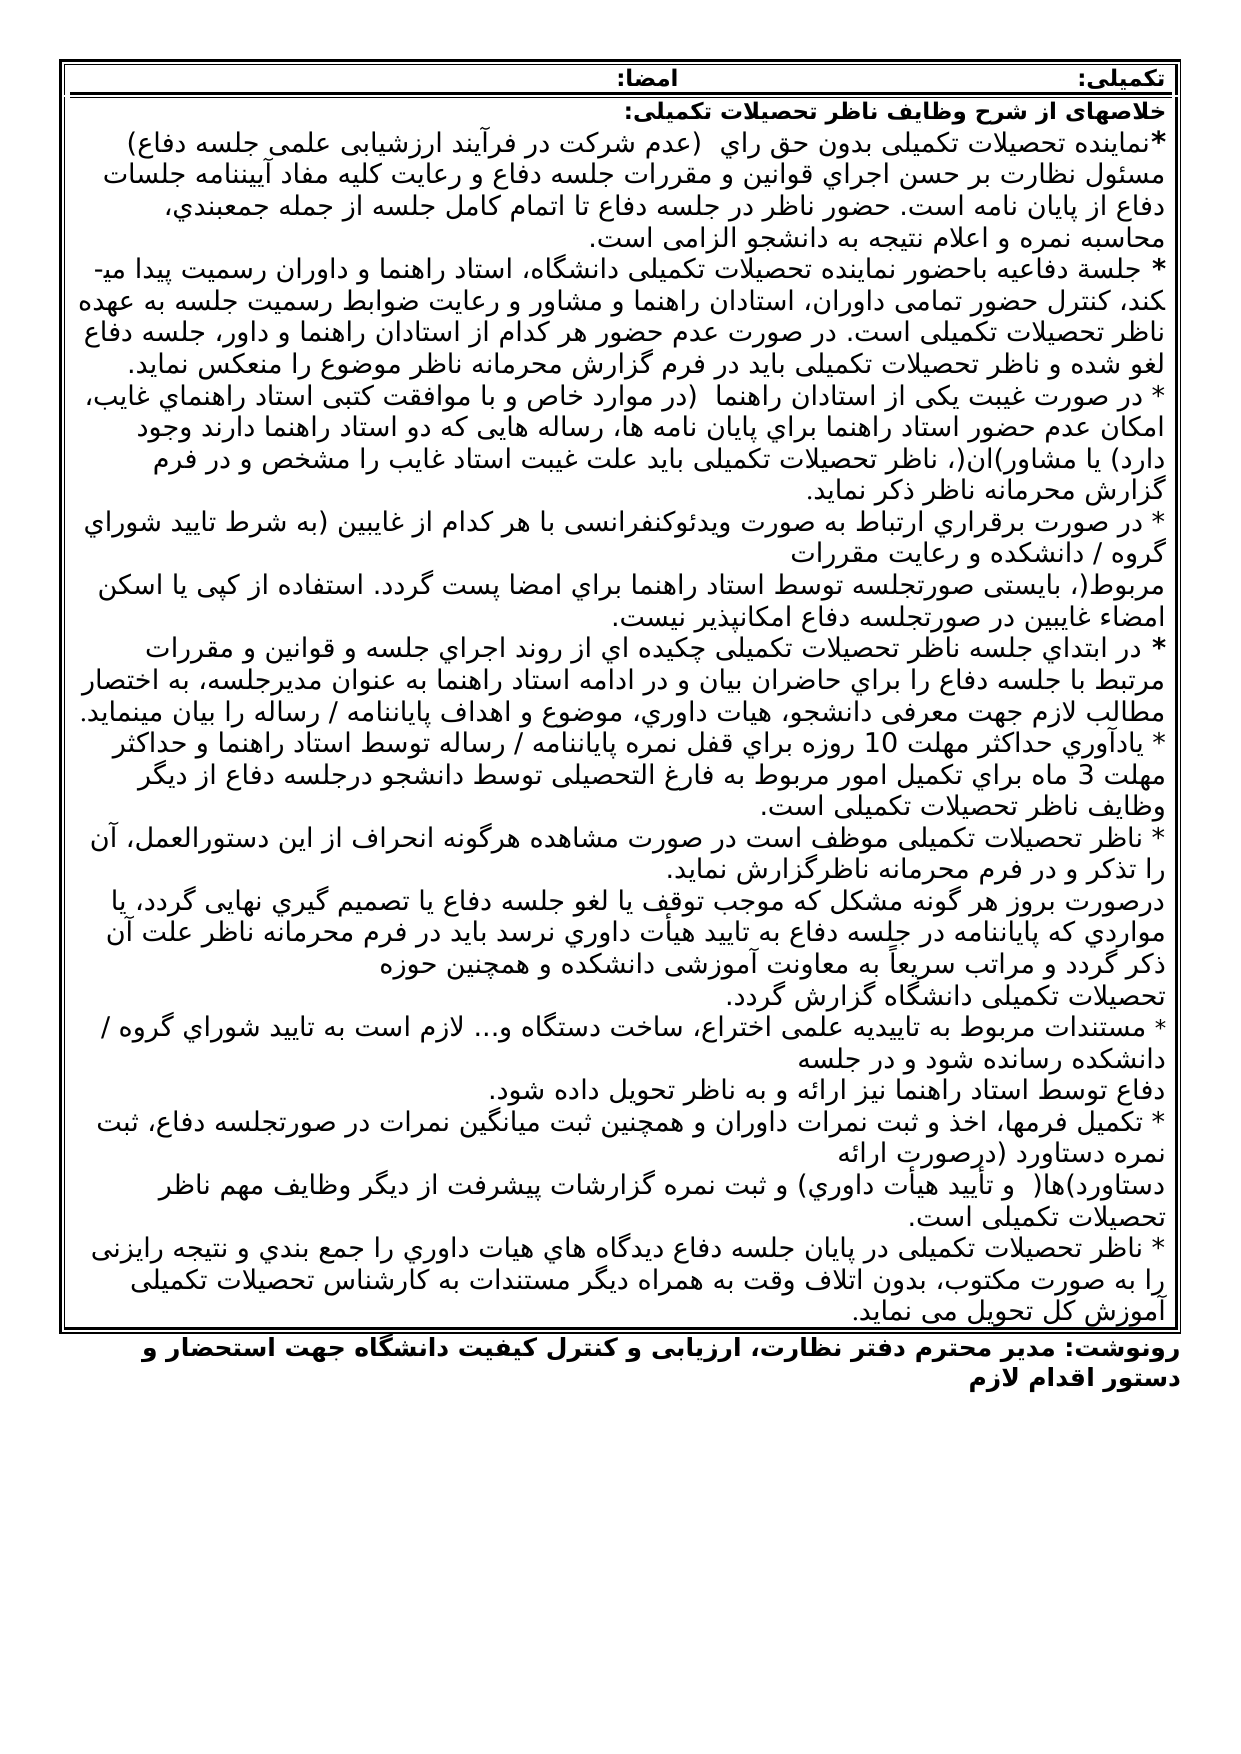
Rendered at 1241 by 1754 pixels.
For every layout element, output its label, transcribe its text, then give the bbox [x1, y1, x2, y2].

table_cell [65, 65, 1175, 92]
text رونوشت: مدیر محترم دفتر نظارت، ارزیابی و کنترل کیفیت دانشگاه جهت استحضار و دستور اقدام لازم [59, 1334, 1181, 1392]
table_cell خلاصهای از شرح وظایف ناظر تحصیلات تکمیلی: *نماینده تحصیلات تکمیلی بدون حق راي (عدم شرکت در فرآیند ارزشیابی علمی جلسه دفاع) مسئول نظارت بر حسن اجراي قوانین و مقررات جلسه دفاع و رعایت کلیه مفاد آییننامه جلسات دفاع از پایان نامه است. حضور ناظر در جلسه دفاع تا اتمام کامل جلسه از جمله جمعبندي، محاسبه نمره و اعلام نتیجه به دانشجو الزامی است. * جلسة دفاعیه باحضور نماینده تحصیلات تکمیلی دانشگاه، استاد راهنما و داوران رسمیت پیدا میکند، کنترل حضور تمامی داوران، استادان راهنما و مشاور و رعایت ضوابط رسمیت جلسه به عهده ناظر تحصیلات تکمیلی است. در صورت عدم حضور هر کدام از استادان راهنما و داور، جلسه دفاع لغو شده و ناظر تحصیلات تکمیلی باید در فرم گزارش محرمانه ناظر موضوع را منعکس نماید. * در صورت غیبت یکی از استادان راهنما (در موارد خاص و با موافقت کتبی استاد راهنماي غایب، امکان عدم حضور استاد راهنما براي پایان نامه ها، رساله هایی که دو استاد راهنما دارند وجود دارد) یا مشاور)ان(، ناظر تحصیلات تکمیلی باید علت غیبت استاد غایب را مشخص و در فرم گزارش محرمانه ناظر ذکر نماید. * در صورت برقراري ارتباط به صورت ویدئوکنفرانسی با هر کدام از غایبین (به شرط تایید شوراي گروه / دانشکده و رعایت مقررات مربوط(، بایستی صورتجلسه توسط استاد راهنما براي امضا پست گردد. استفاده از کپی یا اسکن امضاء غایبین در صورتجلسه دفاع امکانپذیر نیست. * در ابتداي جلسه ناظر تحصیلات تکمیلی چکیده اي از روند اجراي جلسه و قوانین و مقررات مرتبط با جلسه دفاع را براي حاضران بیان و در ادامه استاد راهنما به عنوان مدیرجلسه، به اختصار مطالب لازم جهت معرفی دانشجو، هیات داوري، موضوع و اهداف پایاننامه / رساله را بیان مینماید. * یادآوري حداکثر مهلت 10 روزه براي قفل نمره پایاننامه / رساله توسط استاد راهنما و حداکثر مهلت 3 ماه براي تکمیل امور مربوط به فارغ التحصیلی توسط دانشجو درجلسه دفاع از دیگر وظایف ناظر تحصیلات تکمیلی است. * ناظر تحصیلات تکمیلی موظف است در صورت مشاهده هرگونه انحراف از این دستورالعمل، آن را تذکر و در فرم محرمانه ناظرگزارش نماید. درصورت بروز هر گونه مشکل که موجب توقف یا لغو جلسه دفاع یا تصمیم گیري نهایی گردد، یا مواردي که پایاننامه در جلسه دفاع به تایید هیأت داوري نرسد باید در فرم محرمانه ناظر علت آن ذکر گردد و مراتب سریعاً به معاونت آموزشی دانشکده و همچنین حوزه تحصیلات تکمیلی دانشگاه گزارش گردد. * مستندات مربوط به تاییدیه علمی اختراع، ساخت دستگاه و... لازم است به تایید شوراي گروه / دانشکده رسانده شود و در جلسه دفاع توسط استاد راهنما نیز ارائه و به ناظر تحویل داده شود. * تکمیل فرمها، اخذ و ثبت نمرات داوران و همچنین ثبت میانگین نمرات در صورتجلسه دفاع، ثبت نمره دستاورد (درصورت ارائه دستاورد)ها( و تأیید هیأت داوري) و ثبت نمره گزارشات پیشرفت از دیگر وظایف مهم ناظر تحصیلات تکمیلی است. * ناظر تحصیلات تکمیلی در پایان جلسه دفاع دیدگاه هاي هیات داوري را جمع بندي و نتیجه رایزنی را به صورت مکتوب، بدون اتلاف وقت به همراه دیگر مستندات به کارشناس تحصیلات تکمیلی آموزش کل تحویل می نماید. [62, 92, 1178, 1327]
